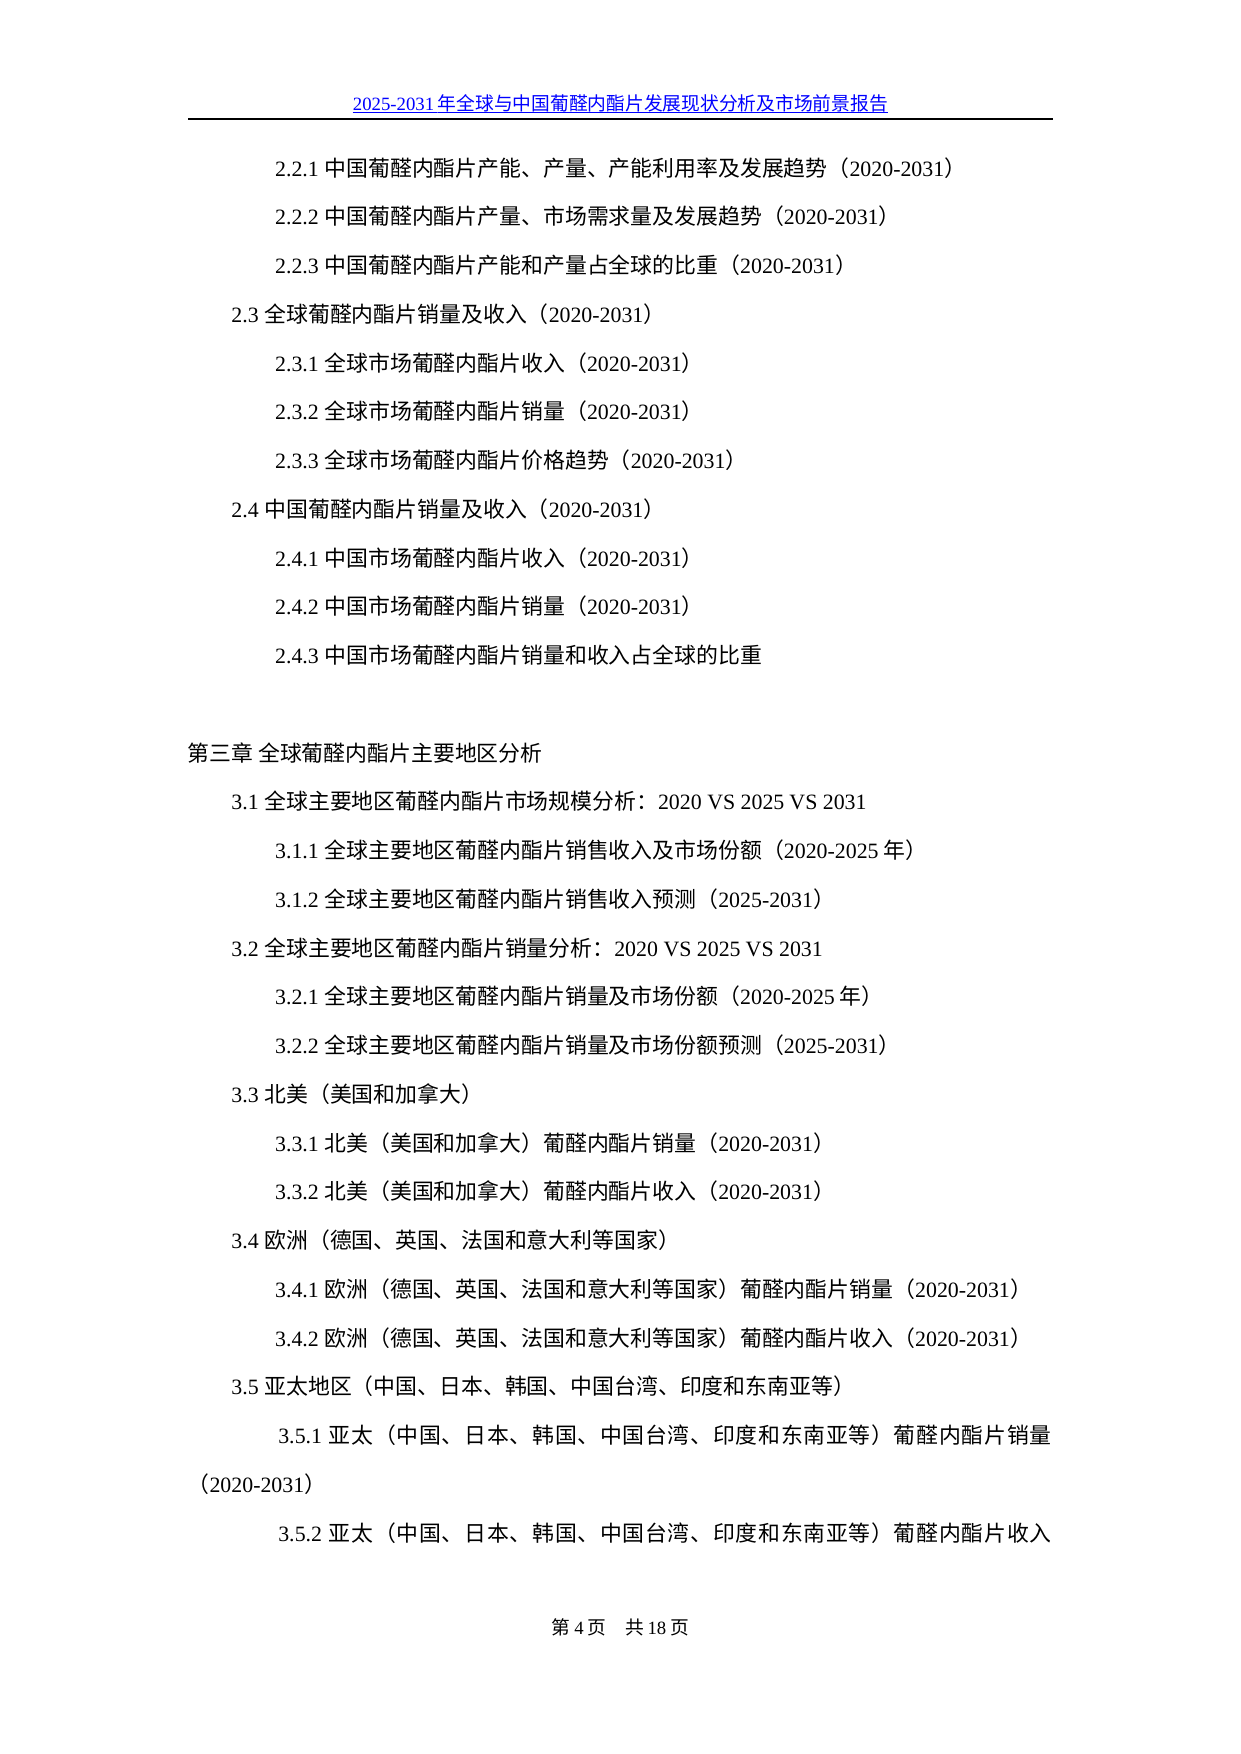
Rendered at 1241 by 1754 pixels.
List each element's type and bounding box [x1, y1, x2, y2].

text [187, 150, 1053, 1548]
